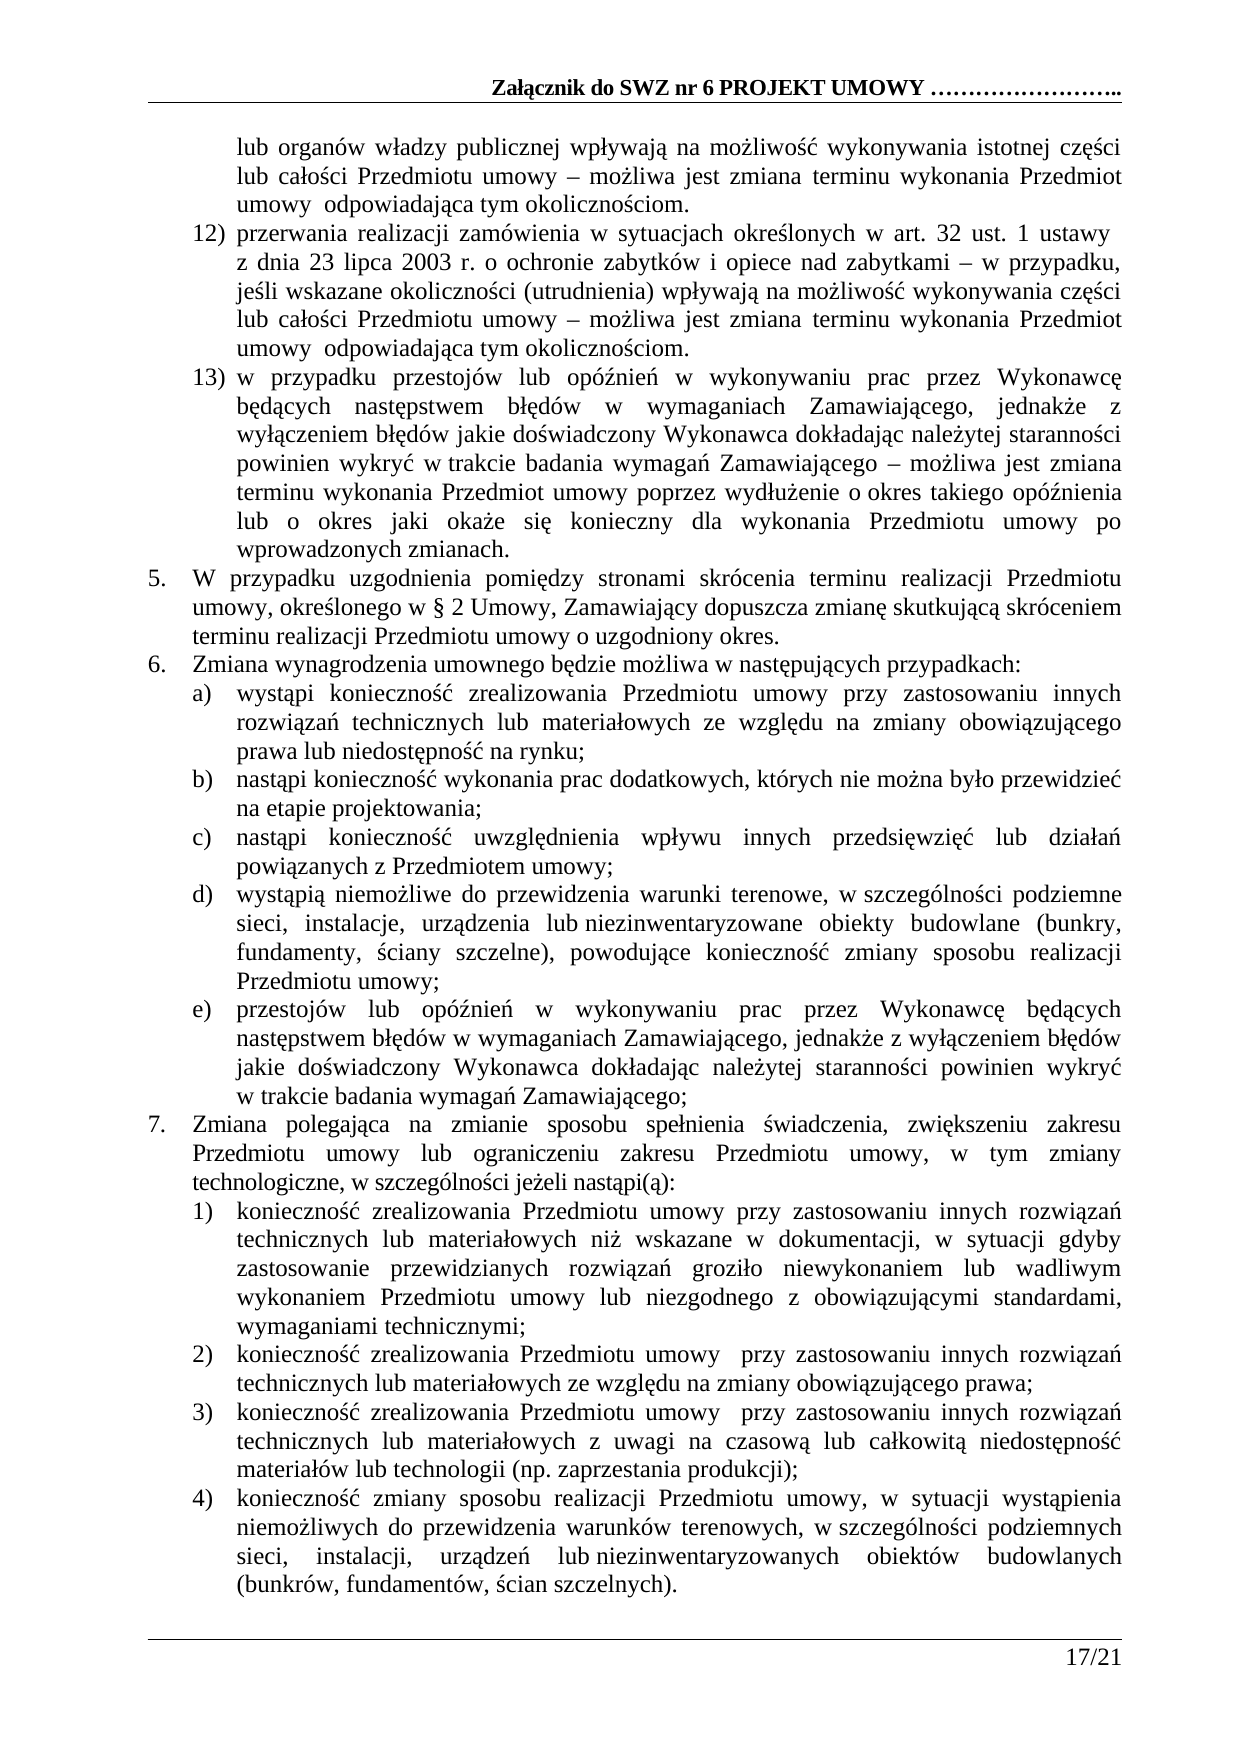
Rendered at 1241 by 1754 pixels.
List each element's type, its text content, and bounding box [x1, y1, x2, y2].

text d) wystąpią niemożliwe do przewidzenia warunki terenowe, w szczególności podziemne sieci, instalacje, urządzenia lub niezinwentaryzowane obiekty budowlane (bunkry, fundamenty, ściany szczelne), powodujące konieczność zmiany sposobu realizacji Przedmiotu umowy; [192, 879, 1122, 994]
text 6. Zmiana wynagrodzenia umownego będzie możliwa w następujących przypadkach: [148, 649, 1127, 678]
text 12) przerwania realizacji zamówienia w sytuacjach określonych w art. 32 ust. 1 ustawy z dnia 23 lipca 2003 r. o ochronie zabytków i opiece nad zabytkami – w przypadku, jeśli wskazane okoliczności (utrudnienia) wpływają na możliwość wykonywania części lub całości Przedmiotu umowy – możliwa jest zmiana terminu wykonania Przedmiot umowy odpowiadająca tym okolicznościom. [192, 218, 1122, 362]
list konieczność zrealizowania Przedmiotu umowy przy zastosowaniu innych rozwiązań technicznych lub materiałowych ze względu na zmiany obowiązującego prawa; [192, 1339, 1122, 1397]
list konieczność zrealizowania Przedmiotu umowy przy zastosowaniu innych rozwiązań technicznych lub materiałowych niż wskazane w dokumentacji, w sytuacji gdyby zastosowanie przewidzianych rozwiązań groziło niewykonaniem lub wadliwym wykonaniem Przedmiotu umowy lub niezgodnego z obowiązującymi standardami, wymaganiami technicznymi; [192, 1196, 1122, 1339]
text 5. W przypadku uzgodnienia pomiędzy stronami skrócenia terminu realizacji Przedmiotu umowy, określonego w § 2 Umowy, Zamawiający dopuszcza zmianę skutkującą skróceniem terminu realizacji Przedmiotu umowy o uzgodniony okres. [148, 563, 1122, 649]
text c) nastąpi konieczność uwzględnienia wpływu innych przedsięwzięć lub działań powiązanych z Przedmiotem umowy; [192, 822, 1122, 879]
text a) wystąpi konieczność zrealizowania Przedmiotu umowy przy zastosowaniu innych rozwiązań technicznych lub materiałowych ze względu na zmiany obowiązującego prawa lub niedostępność na rynku; [192, 678, 1122, 764]
text 7. Zmiana polegająca na zmianie sposobu spełnienia świadczenia, zwiększeniu zakresu Przedmiotu umowy lub ograniczeniu zakresu Przedmiotu umowy, w tym zmiany technologiczne, w szczególności jeżeli nastąpi(ą): [148, 1109, 1122, 1196]
text 13) w przypadku przestojów lub opóźnień w wykonywaniu prac przez Wykonawcę będących następstwem błędów w wymaganiach Zamawiającego, jednakże z wyłączeniem błędów jakie doświadczony Wykonawca dokładając należytej staranności powinien wykryć w trakcie badania wymagań Zamawiającego – możliwa jest zmiana terminu wykonania Przedmiot umowy poprzez wydłużenie o okres takiego opóźnienia lub o okres jaki okaże się konieczny dla wykonania Przedmiotu umowy po wprowadzonych zmianach. [192, 362, 1122, 563]
text e) przestojów lub opóźnień w wykonywaniu prac przez Wykonawcę będących następstwem błędów w wymaganiach Zamawiającego, jednakże z wyłączeniem błędów jakie doświadczony Wykonawca dokładając należytej staranności powinien wykryć w trakcie badania wymagań Zamawiającego; [192, 994, 1122, 1109]
list konieczność zrealizowania Przedmiotu umowy przy zastosowaniu innych rozwiązań technicznych lub materiałowych z uwagi na czasową lub całkowitą niedostępność materiałów lub technologii (np. zaprzestania produkcji); [192, 1397, 1122, 1483]
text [192, 132, 1122, 218]
text b) nastąpi konieczność wykonania prac dodatkowych, których nie można było przewidzieć na etapie projektowania; [192, 764, 1122, 822]
list konieczność zmiany sposobu realizacji Przedmiotu umowy, w sytuacji wystąpienia niemożliwych do przewidzenia warunków terenowych, w szczególności podziemnych sieci, instalacji, urządzeń lub niezinwentaryzowanych obiektów budowlanych (bunkrów, fundamentów, ścian szczelnych). [192, 1483, 1122, 1598]
